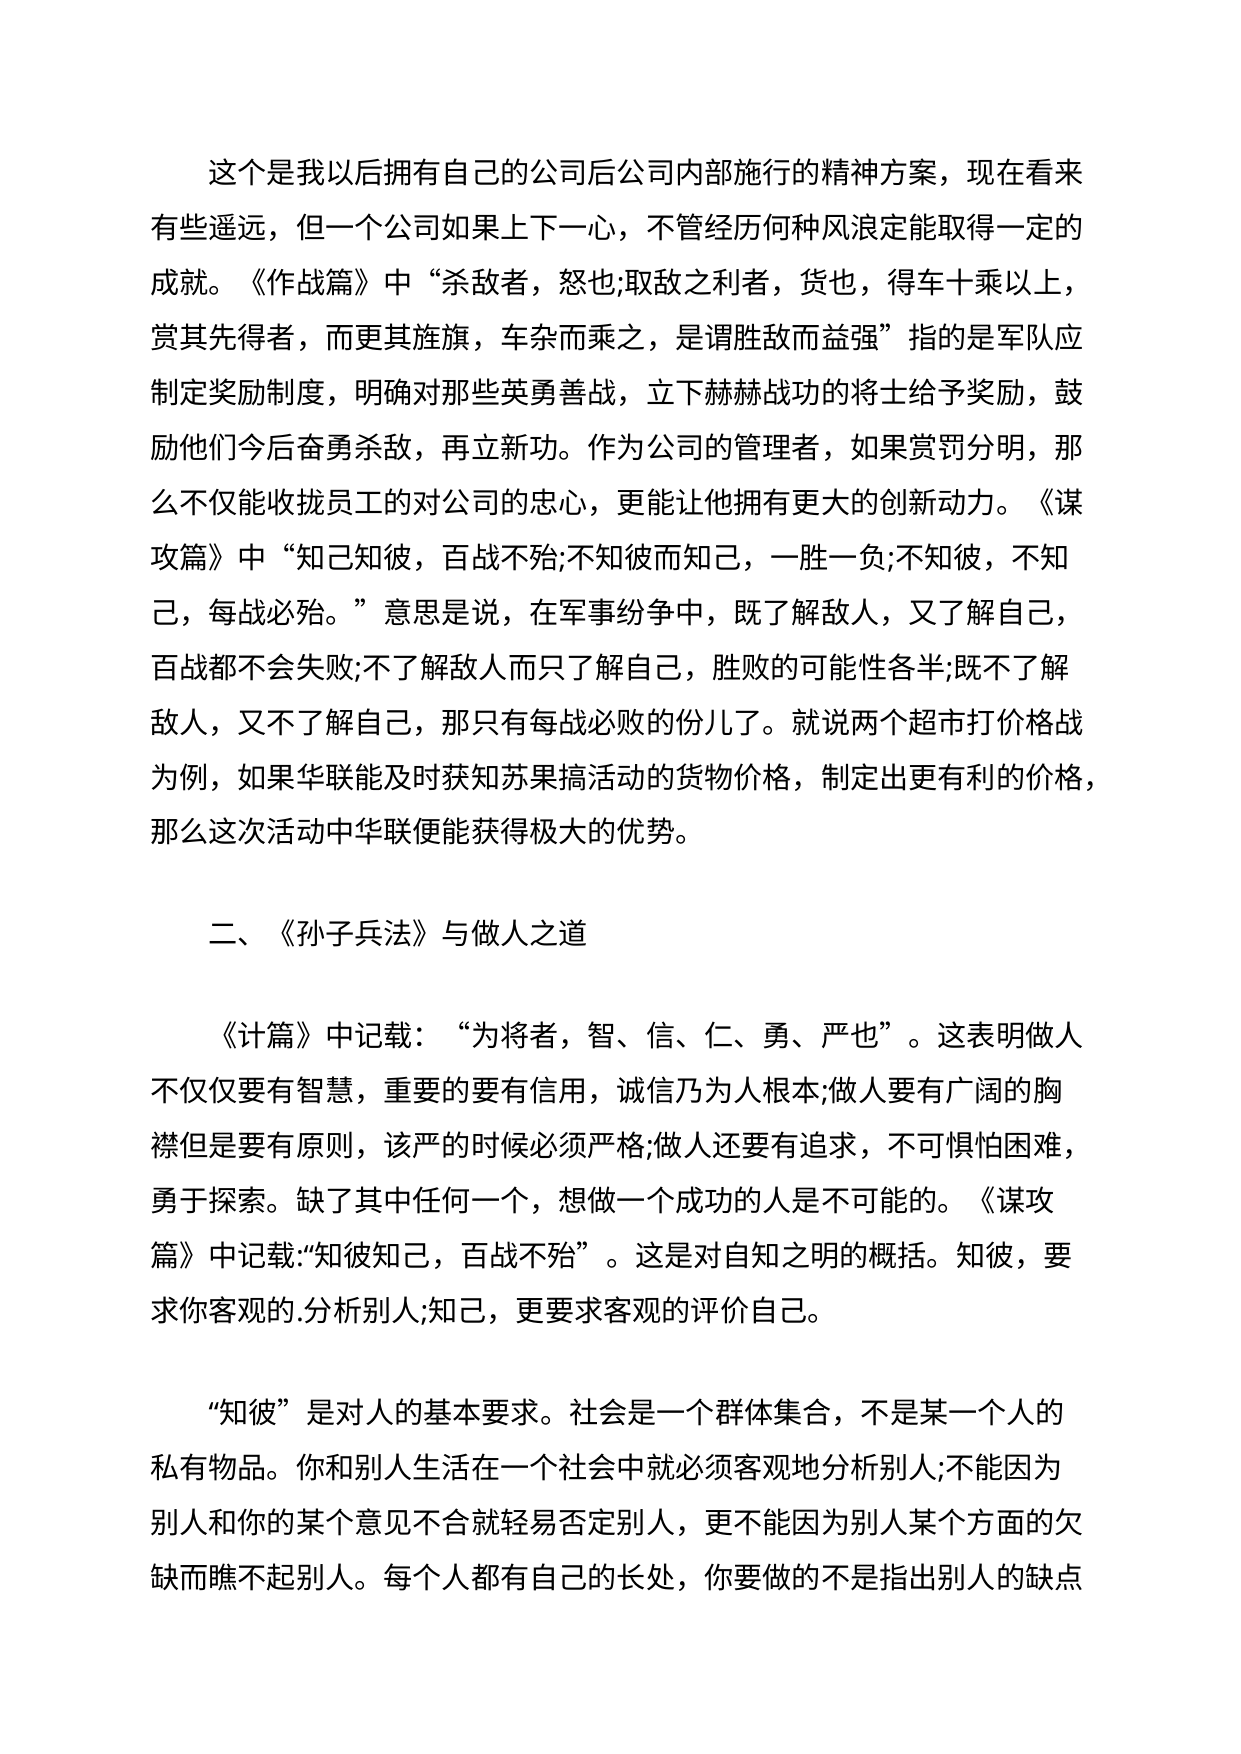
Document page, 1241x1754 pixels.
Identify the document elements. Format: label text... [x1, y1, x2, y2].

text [150, 1389, 1090, 1597]
text 《计篇》中记载：“为将者，智、信、仁、勇、严也”。这表明做人不仅仅要有智慧，重要的要有信用，诚信乃为人根本;做人要有广阔的胸襟但是要有原则，该严的时候必须严格;做人还要有追求，不可惧怕困难，勇于探索。缺了其中任何一个，想做一个成功的人是不可能的。《谋攻篇》中记载:“知彼知己，百战不殆”。这是对自知之明的概括。知彼，要求你客观的.分析别人;知己，更要求客观的评价自己。 [150, 1013, 1090, 1330]
text 二、《孙子兵法》与做人之道 [150, 911, 1090, 953]
text 这个是我以后拥有自己的公司后公司内部施行的精神方案，现在看来有些遥远，但一个公司如果上下一心，不管经历何种风浪定能取得一定的成就。《作战篇》中“杀敌者，怒也;取敌之利者，货也，得车十乘以上，赏其先得者，而更其旌旗，车杂而乘之，是谓胜敌而益强”指的是军队应制定奖励制度，明确对那些英勇善战，立下赫赫战功的将士给予奖励，鼓励他们今后奋勇杀敌，再立新功。作为公司的管理者，如果赏罚分明，那么不仅能收拢员工的对公司的忠心，更能让他拥有更大的创新动力。《谋攻篇》中“知己知彼，百战不殆;不知彼而知己，一胜一负;不知彼，不知己，每战必殆。”意思是说，在军事纷争中，既了解敌人，又了解自己，百战都不会失败;不了解敌人而只了解自己，胜败的可能性各半;既不了解敌人，又不了解自己，那只有每战必败的份儿了。就说两个超市打价格战为例，如果华联能及时获知苏果搞活动的货物价格，制定出更有利的价格，那么这次活动中华联便能获得极大的优势。 [150, 150, 1090, 851]
